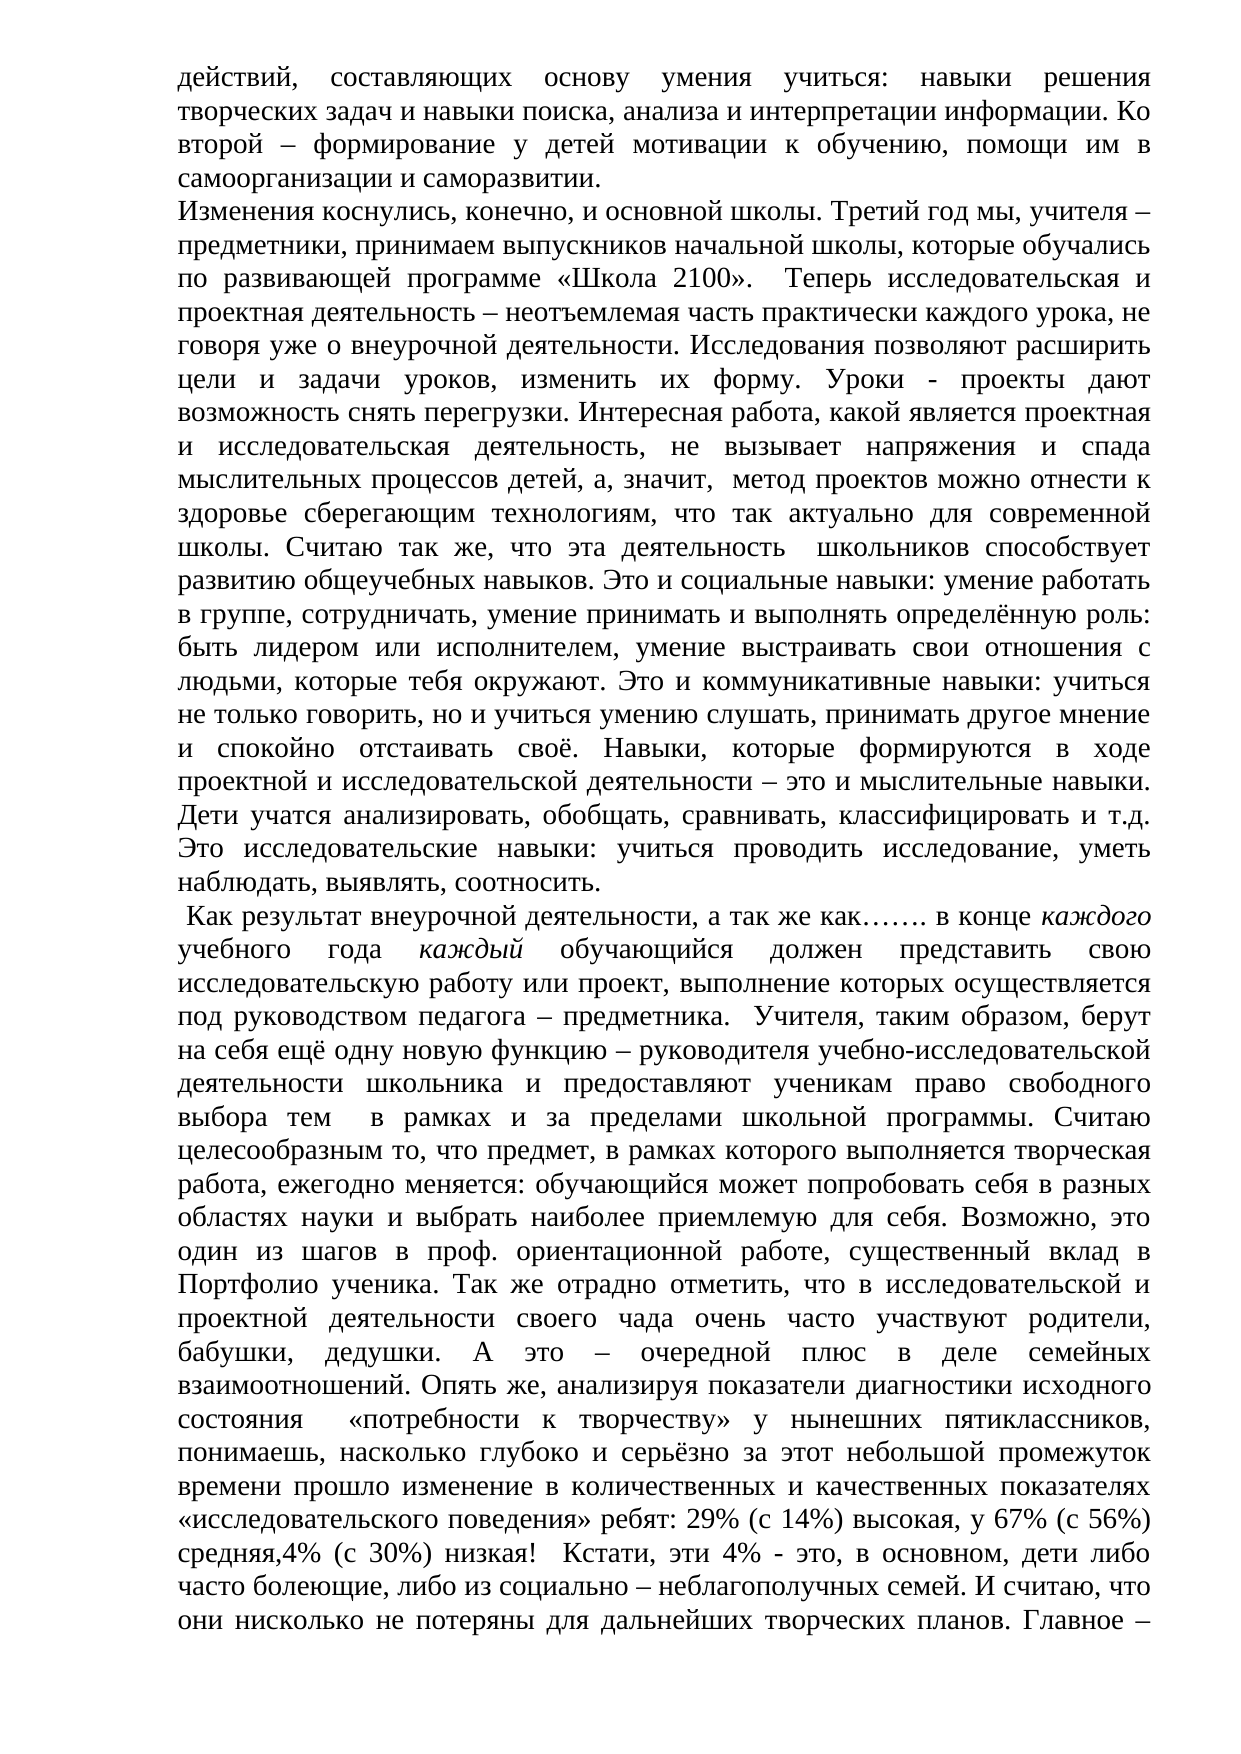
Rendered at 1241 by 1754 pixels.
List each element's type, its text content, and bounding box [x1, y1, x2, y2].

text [177, 59, 1152, 193]
text Изменения коснулись, конечно, и основной школы. Третий год мы, учителя – предметники, принимаем выпускников начальной школы, которые обучались по развивающей программе «Школа 2100». Теперь исследовательская и проектная деятельность – неотъемлемая часть практически каждого урока, не говоря уже о внеурочной деятельности. Исследования позволяют расширить цели и задачи уроков, изменить их форму. Уроки - проекты дают возможность снять перегрузки. Интересная работа, какой является проектная и исследовательская деятельность, не вызывает напряжения и спада мыслительных процессов детей, а, значит, метод проектов можно отнести к здоровье сберегающим технологиям, что так актуально для современной школы. Считаю так же, что эта деятельность школьников способствует развитию общеучебных навыков. Это и социальные навыки: умение работать в группе, сотрудничать, умение принимать и выполнять определённую роль: быть лидером или исполнителем, умение выстраивать свои отношения с людьми, которые тебя окружают. Это и коммуникативные навыки: учиться не только говорить, но и учиться умению слушать, принимать другое мнение и спокойно отстаивать своё. Навыки, которые формируются в ходе проектной и исследовательской деятельности – это и мыслительные навыки. Дети учатся анализировать, обобщать, сравнивать, классифицировать и т.д. Это исследовательские навыки: учиться проводить исследование, уметь наблюдать, выявлять, соотносить. [177, 193, 1152, 898]
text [177, 898, 1152, 1636]
